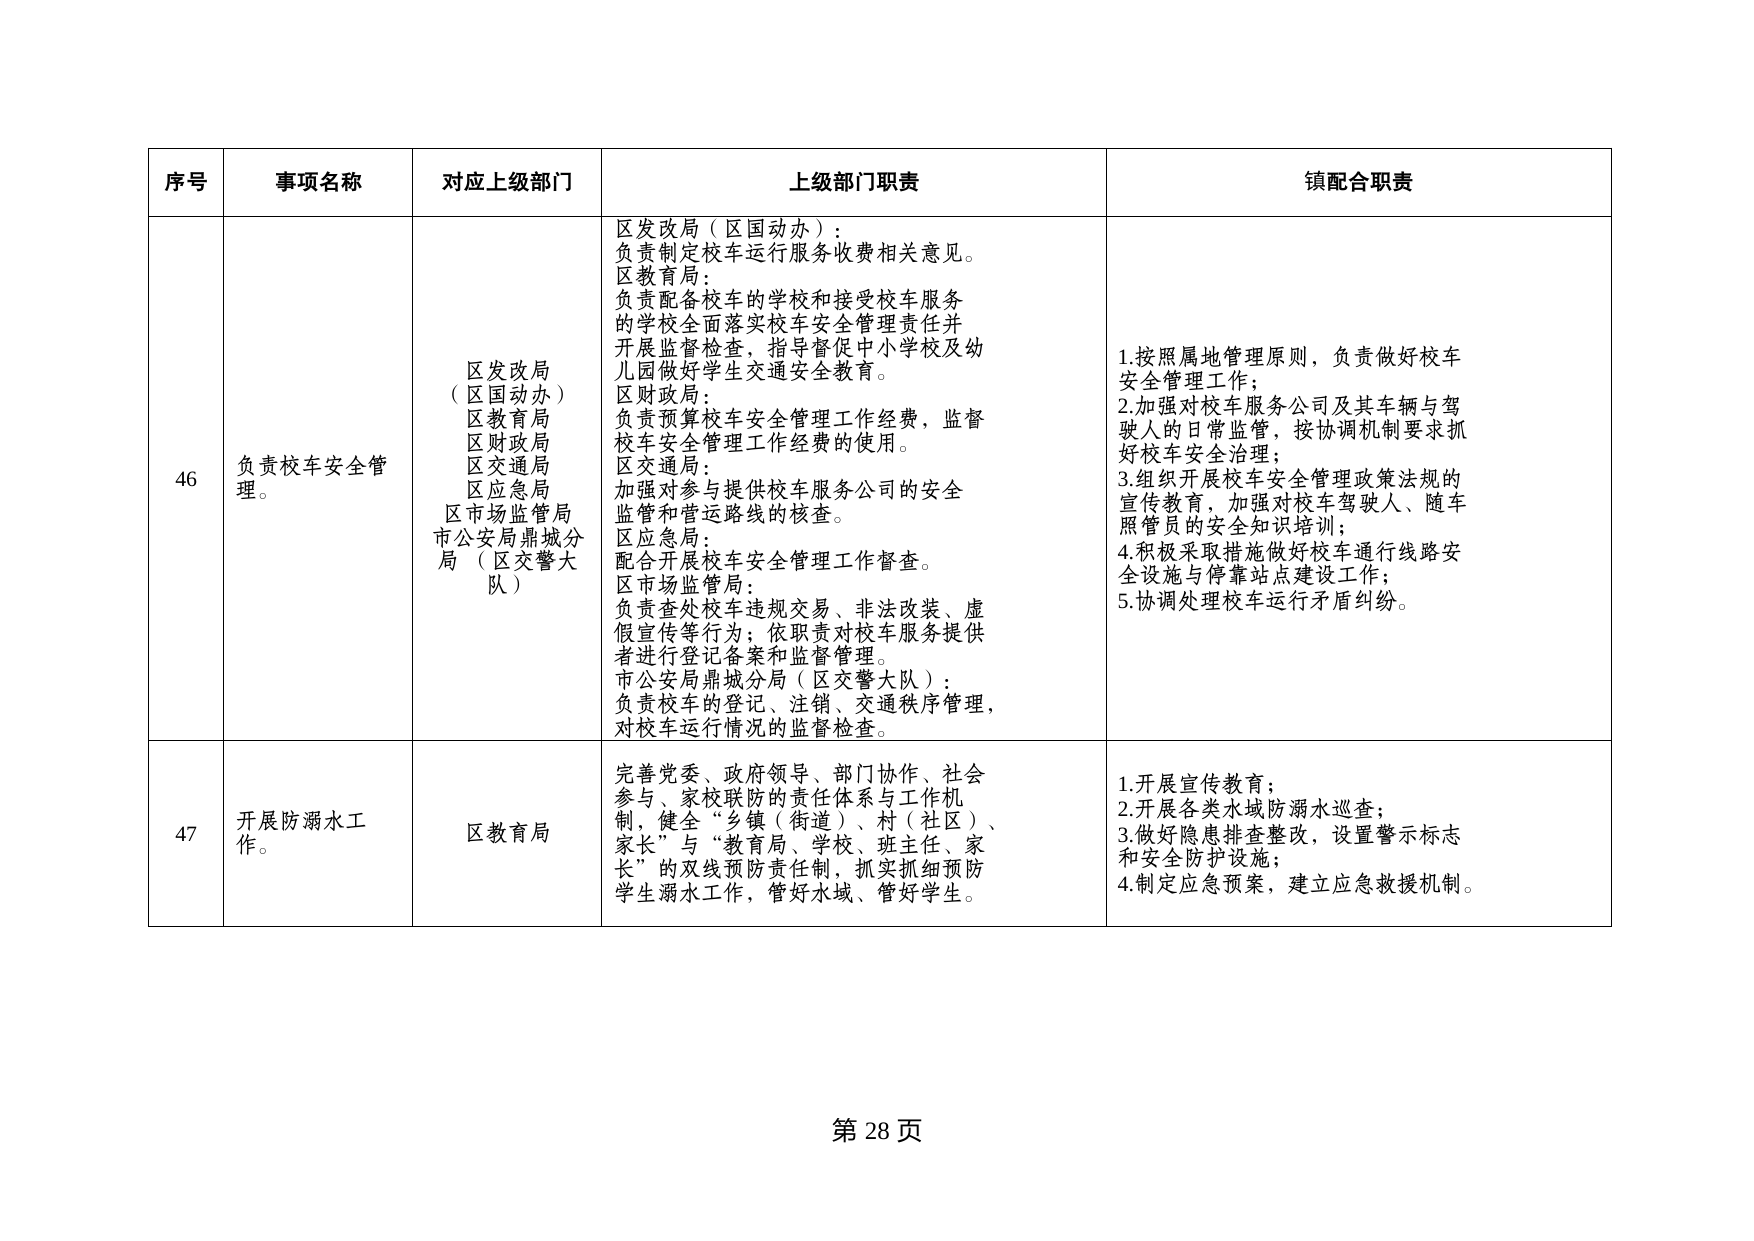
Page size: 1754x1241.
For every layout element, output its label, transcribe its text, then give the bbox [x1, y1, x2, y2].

table_cell 1.开展宣传教育； 2.开展各类水域防溺水巡查； 3.做好隐患排查整改，设置警示标志 和安全防护设施； 4.制定应急预案，建立应急救援机制。 [1107, 741, 1611, 926]
table_cell 区教育局 [413, 741, 601, 926]
table_header 序号 [149, 149, 223, 216]
table_header 事项名称 [224, 149, 412, 216]
table_cell 区发改局（区国动办）： 负责制定校车运行服务收费相关意见。 区教育局： 负责配备校车的学校和接受校车服务 的学校全面落实校车安全管理责任并 开展监督检查，指导督促中小学校及幼 儿园做好学生交通安全教育。 区财政局： 负责预算校车安全管理工作经费，监督 校车安全管理工作经费的使用。 区交通局： 加强对参与提供校车服务公司的安全 监管和营运路线的核查。 区应急局： 配合开展校车安全管理工作督查。 区市场监管局： 负责查处校车违规交易、非法改装、虚 假宣传等行为；依职责对校车服务提供 者进行登记备案和监督管理。 市公安局鼎城分局（区交警大队）： 负责校车的登记、注销、交通秩序管理， 对校车运行情况的监督检查。 [602, 217, 1106, 740]
table_cell 完善党委、政府领导、部门协作、社会 参与、家校联防的责任体系与工作机 制，健全“乡镇（街道）、村（社区）、 家长”与“教育局、学校、班主任、家 长”的双线预防责任制，抓实抓细预防 学生溺水工作，管好水域、管好学生。 [602, 741, 1106, 926]
table_cell 1.按照属地管理原则，负责做好校车 安全管理工作； 2.加强对校车服务公司及其车辆与驾 驶人的日常监管，按协调机制要求抓 好校车安全治理； 3.组织开展校车安全管理政策法规的 宣传教育，加强对校车驾驶人、随车 照管员的安全知识培训； 4.积极采取措施做好校车通行线路安 全设施与停靠站点建设工作； 5.协调处理校车运行矛盾纠纷。 [1107, 217, 1611, 740]
table_cell 开展防溺水工作。 [224, 741, 412, 926]
table_header 上级部门职责 [602, 149, 1106, 216]
table_cell 负责校车安全管理。 [224, 217, 412, 740]
table_cell 47 [149, 741, 223, 926]
table_cell 46 [149, 217, 223, 740]
table_header 对应上级部门 [413, 149, 601, 216]
table_header 镇配合职责 [1107, 149, 1611, 216]
table_cell 区发改局 （区国动办） 区教育局 区财政局 区交通局 区应急局 区市场监管局 市公安局鼎城分局 （区交警大队） [413, 217, 601, 740]
